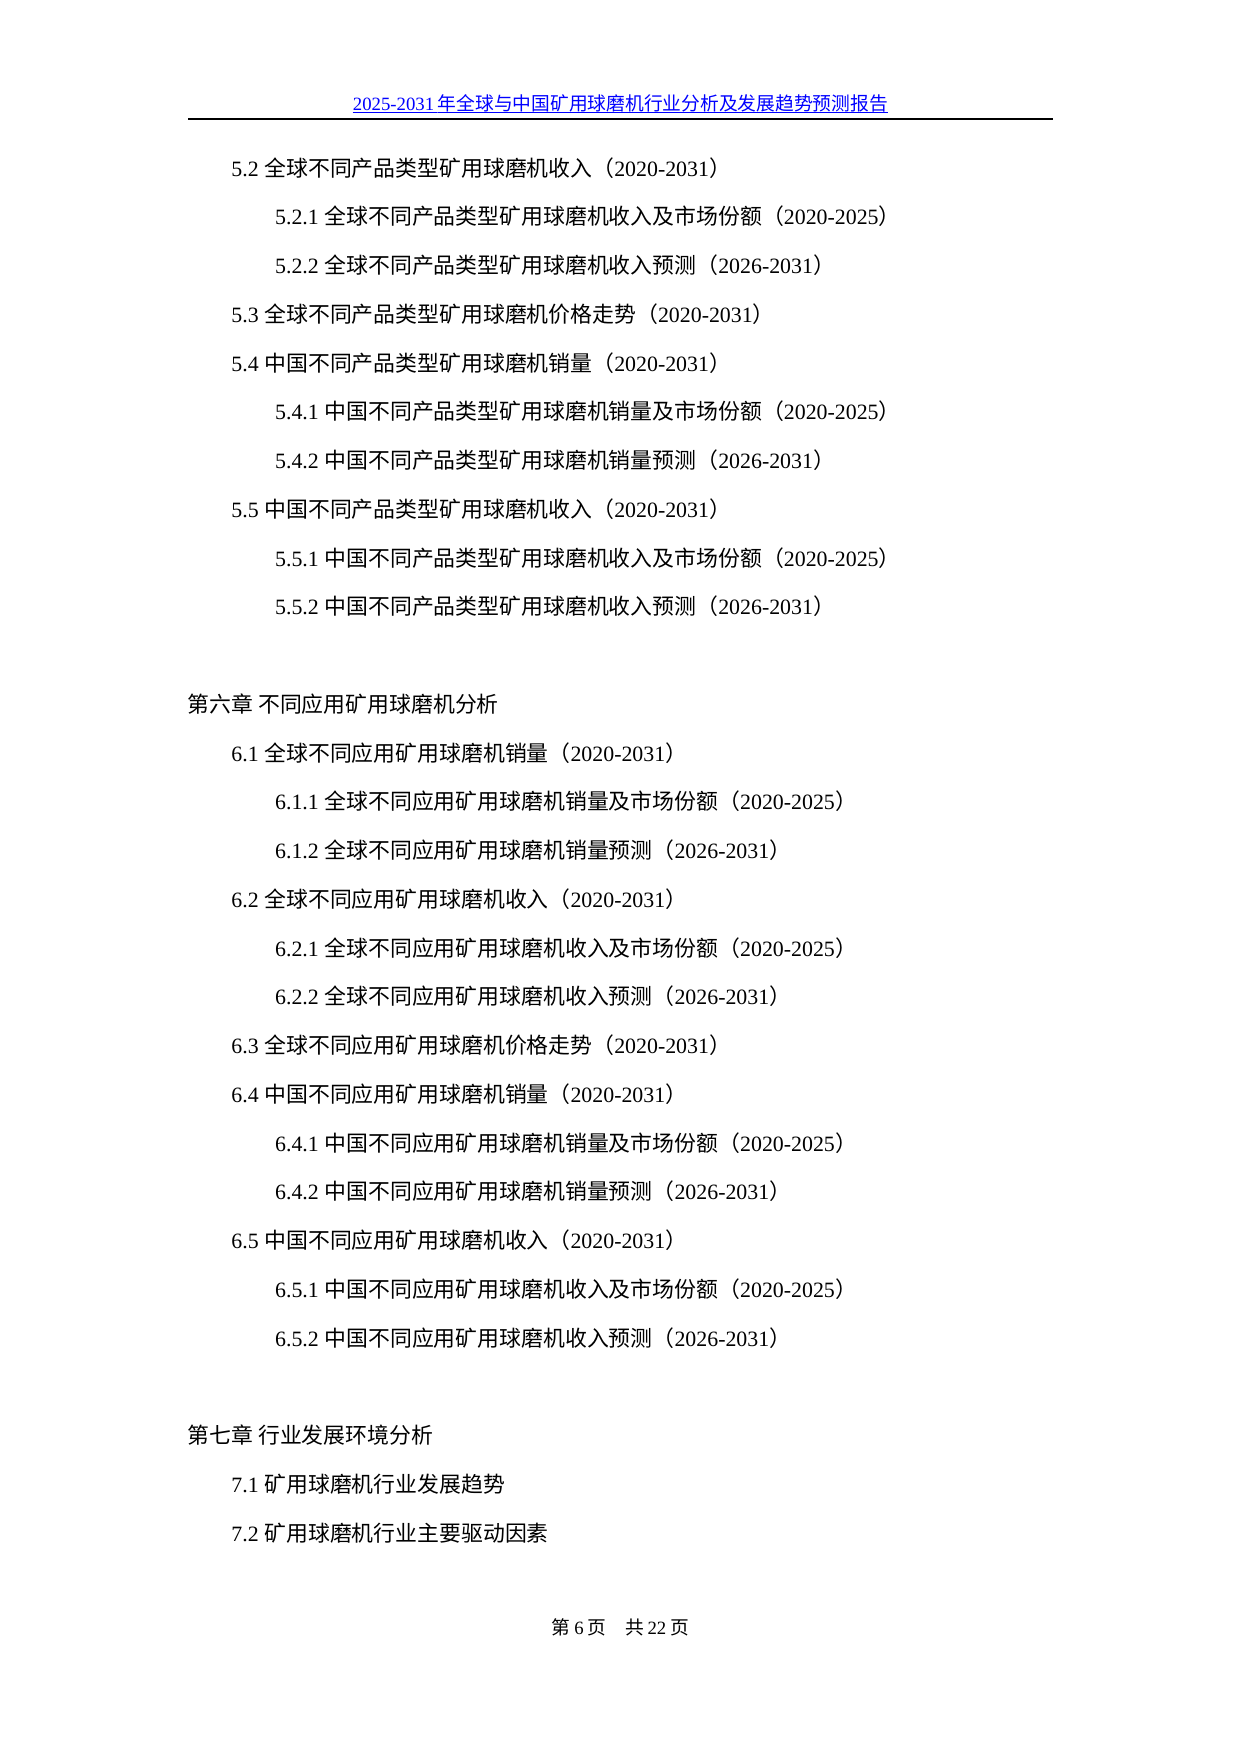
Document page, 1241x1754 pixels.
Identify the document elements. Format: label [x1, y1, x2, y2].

text [187, 150, 1053, 1548]
